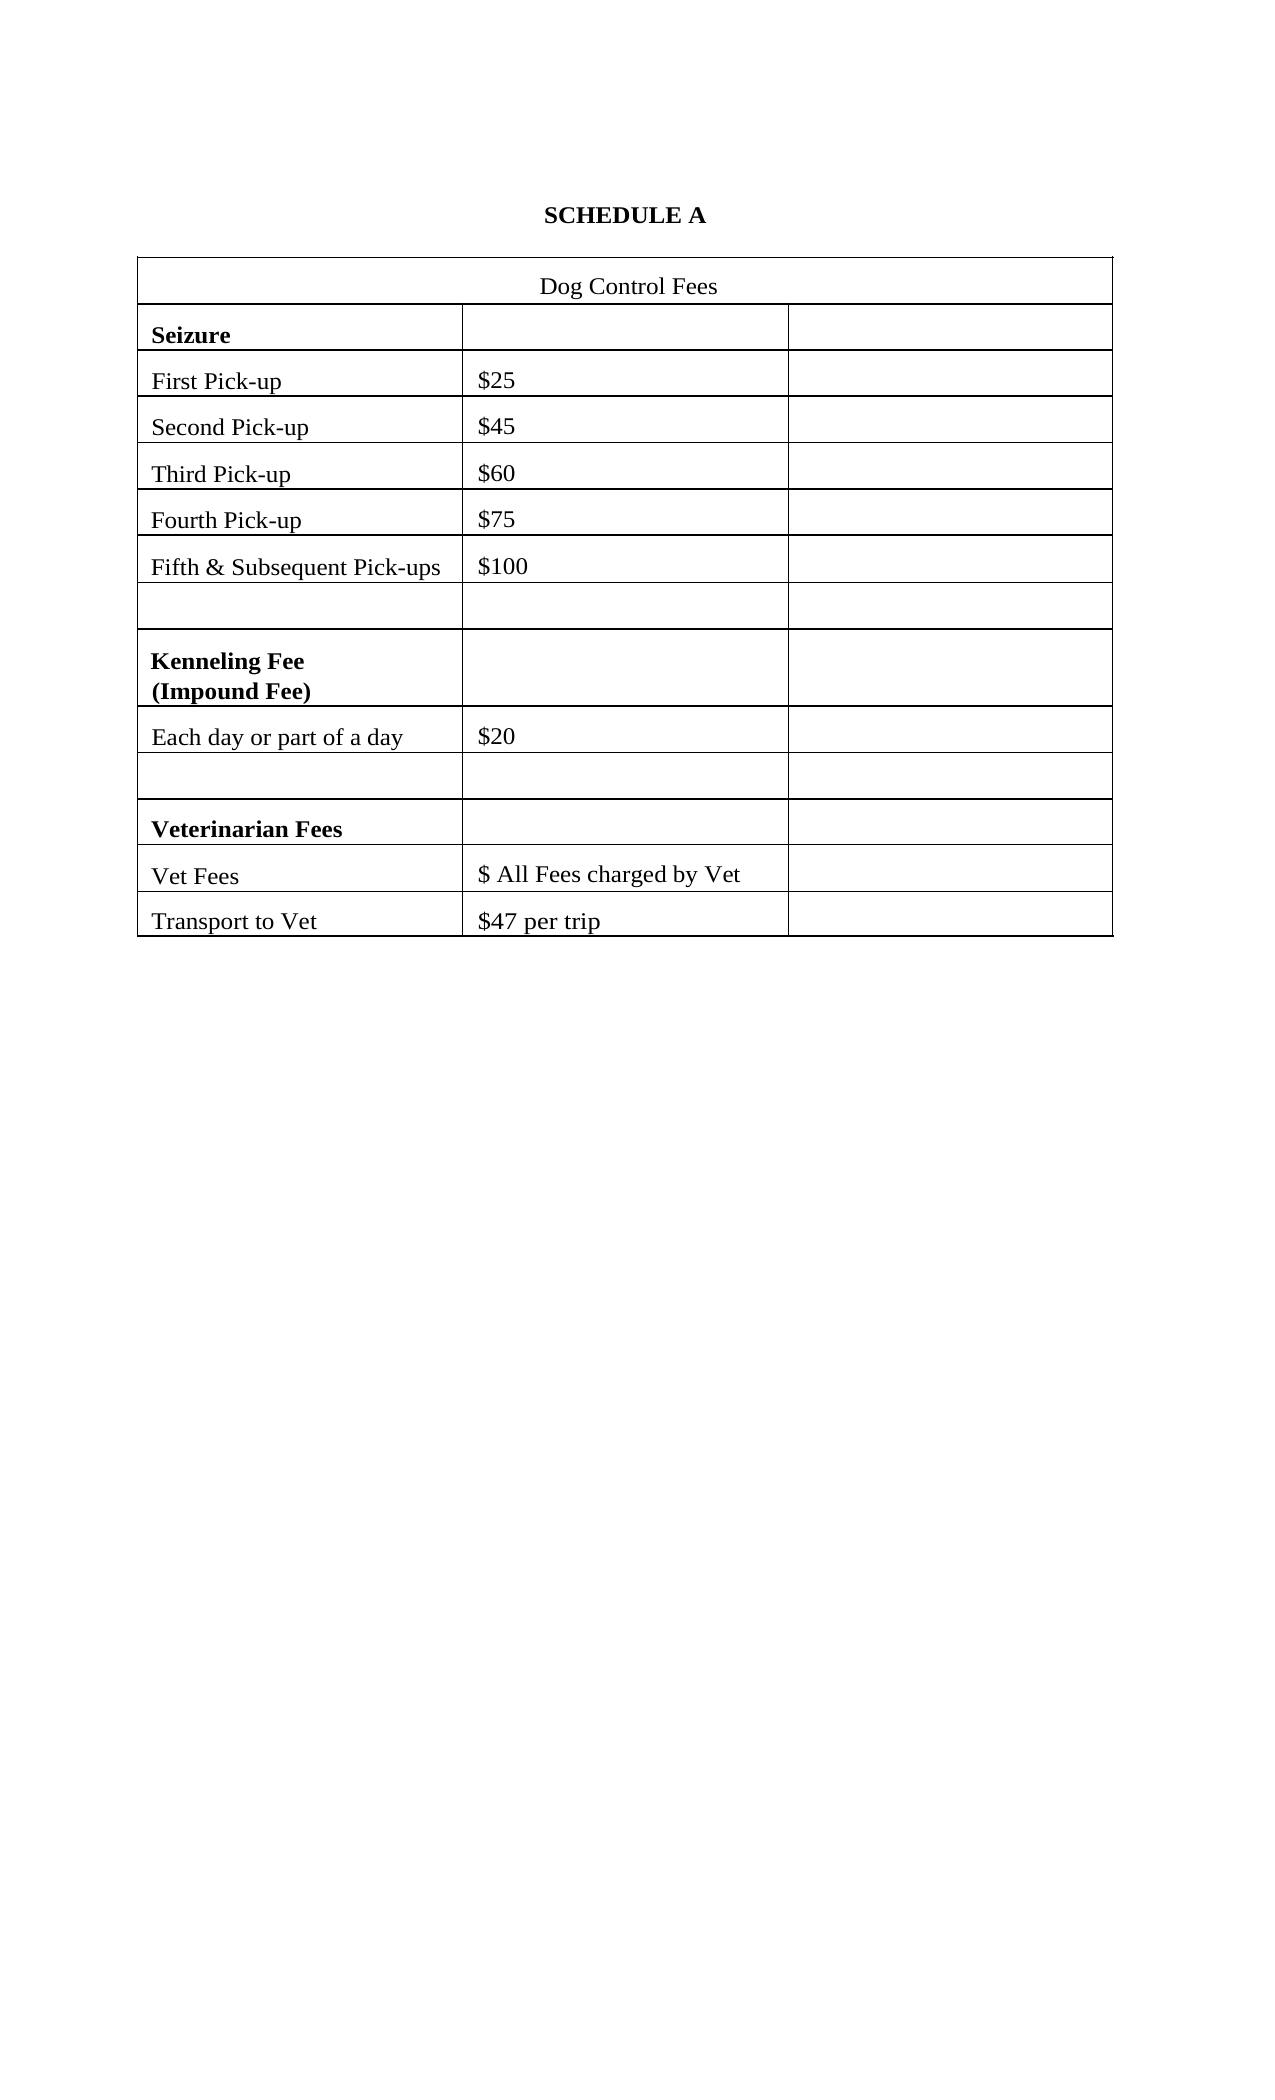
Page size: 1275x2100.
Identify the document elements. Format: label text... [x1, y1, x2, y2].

table_cell Third Pick-up [138, 443, 462, 488]
table_cell [789, 443, 1112, 488]
table_cell $45 [463, 397, 788, 441]
table_cell [789, 583, 1112, 628]
table_cell [463, 583, 788, 628]
table_cell [789, 351, 1112, 395]
table_cell Fourth Pick-up [138, 490, 462, 534]
table_cell Each day or part of a day [138, 707, 462, 751]
table_cell [789, 536, 1112, 582]
table_cell $25 [463, 351, 788, 395]
table_cell Veterinarian Fees [138, 800, 462, 843]
table_cell [789, 800, 1112, 843]
text SCHEDULE A [182, 201, 1068, 228]
table_cell Transport to Vet [138, 892, 462, 935]
table_cell [789, 753, 1112, 798]
table_cell $100 [463, 536, 788, 582]
table_cell [789, 305, 1112, 349]
table_cell Kenneling Fee (Impound Fee) [138, 630, 462, 705]
table_cell Second Pick-up [138, 397, 462, 441]
table_cell [789, 707, 1112, 751]
table_cell $ All Fees charged by Vet [463, 845, 788, 891]
table_cell Fifth & Subsequent Pick-ups [138, 536, 462, 582]
table_cell [789, 397, 1112, 441]
table_cell [789, 892, 1112, 935]
table_cell [789, 845, 1112, 891]
table_cell First Pick-up [138, 351, 462, 395]
table_cell [138, 753, 462, 798]
table_cell [789, 490, 1112, 534]
table_cell [463, 630, 788, 705]
table_cell $47 per trip [463, 892, 788, 935]
table_cell [463, 305, 788, 349]
table_cell [138, 583, 462, 628]
table_cell $75 [463, 490, 788, 534]
table_cell $60 [463, 443, 788, 488]
table_cell Vet Fees [138, 845, 462, 891]
table_cell [789, 630, 1112, 705]
table_cell Seizure [138, 305, 462, 349]
table_cell [463, 800, 788, 843]
table_cell $20 [463, 707, 788, 751]
table_header Dog Control Fees [138, 258, 1112, 303]
table_cell [463, 753, 788, 798]
